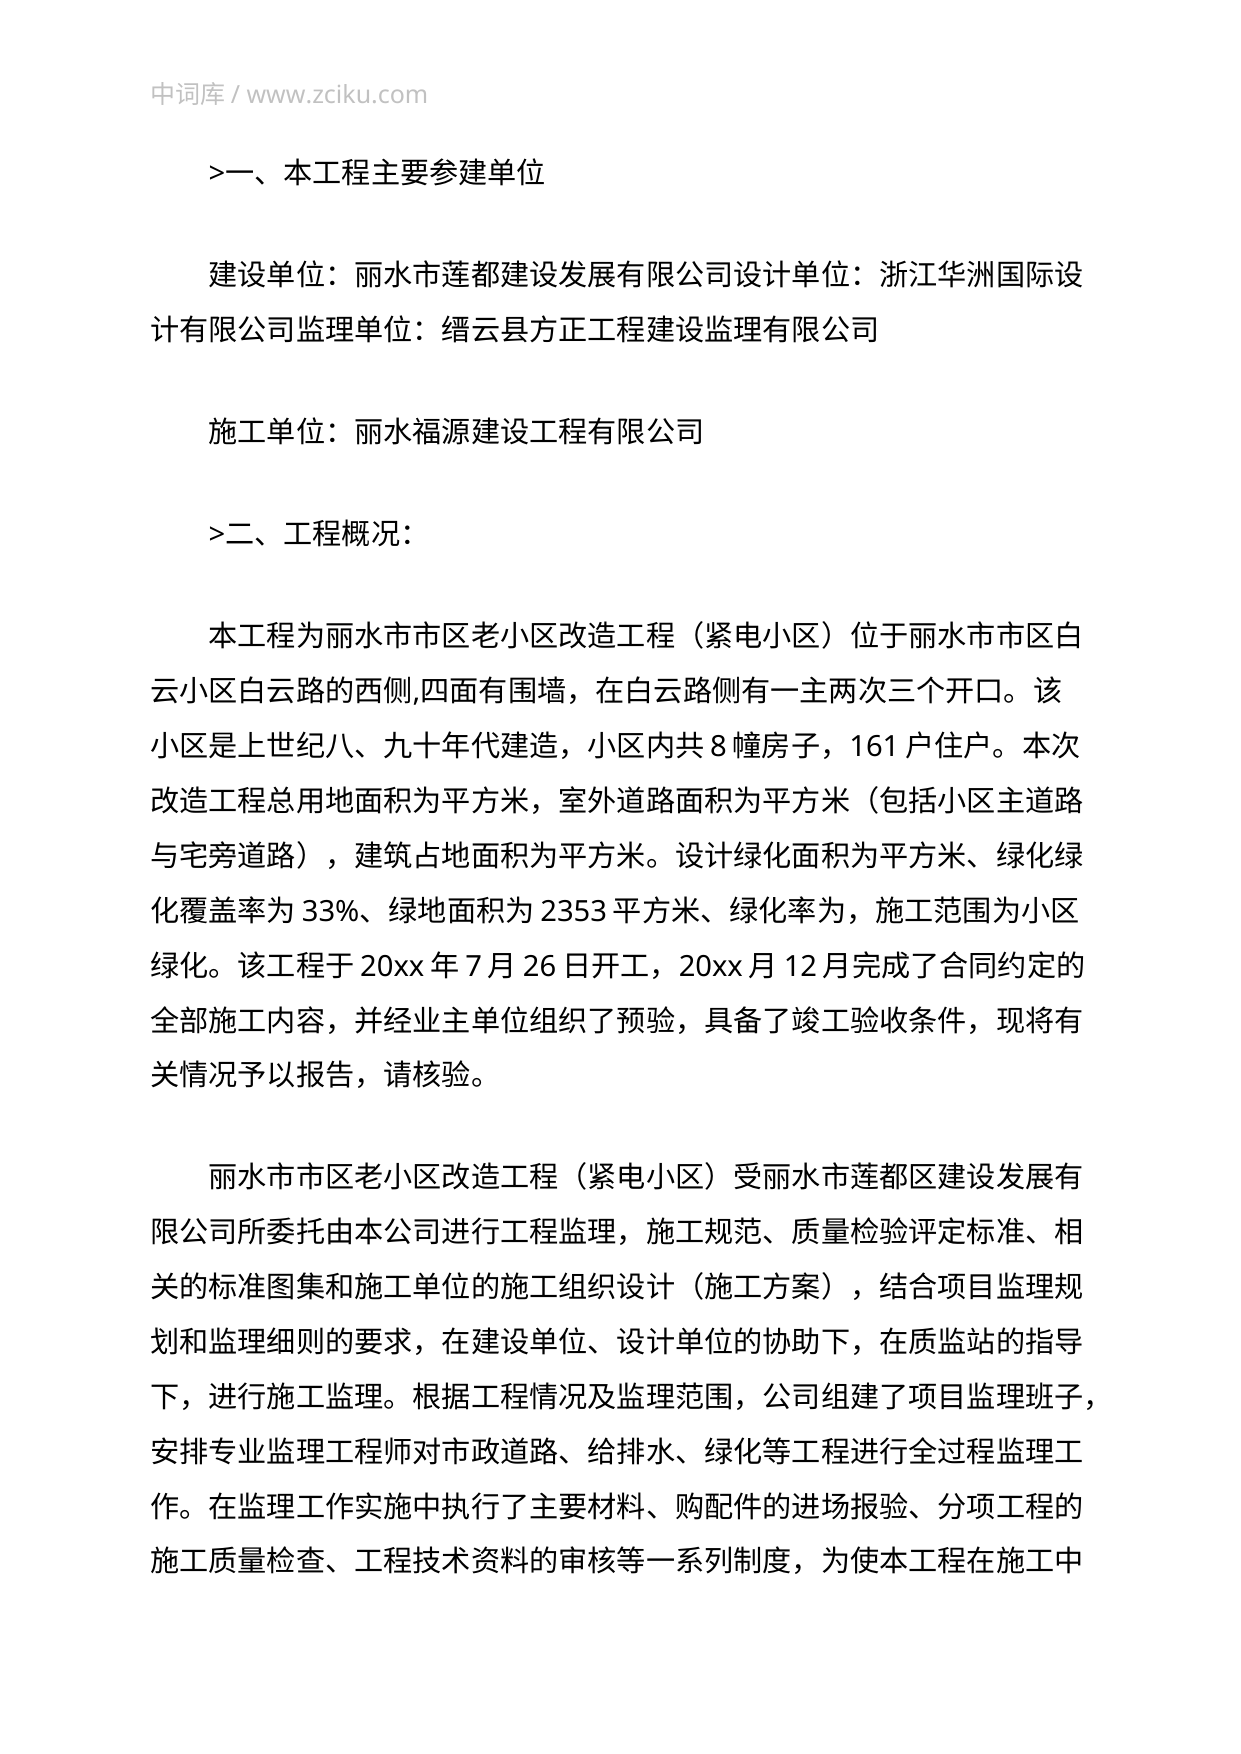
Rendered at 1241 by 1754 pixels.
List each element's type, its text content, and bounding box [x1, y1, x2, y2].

text 本工程为丽水市市区老小区改造工程（紧电小区）位于丽水市市区白云小区白云路的西侧,四面有围墙，在白云路侧有一主两次三个开口。该小区是上世纪八、九十年代建造，小区内共8幢房子，161户住户。本次改造工程总用地面积为平方米，室外道路面积为平方米（包括小区主道路与宅旁道路），建筑占地面积为平方米。设计绿化面积为平方米、绿化绿化覆盖率为33%、绿地面积为2353平方米、绿化率为，施工范围为小区绿化。该工程于20xx年7月26日开工，20xx月12月完成了合同约定的全部施工内容，并经业主单位组织了预验，具备了竣工验收条件，现将有关情况予以报告，请核验。 [150, 612, 1090, 1094]
text 施工单位：丽水福源建设工程有限公司 [150, 409, 1090, 451]
text >二、工程概况： [150, 510, 1090, 553]
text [150, 1154, 1090, 1580]
text >一、本工程主要参建单位 [150, 150, 1090, 192]
text 建设单位：丽水市莲都建设发展有限公司设计单位：浙江华洲国际设计有限公司监理单位：缙云县方正工程建设监理有限公司 [150, 252, 1090, 349]
